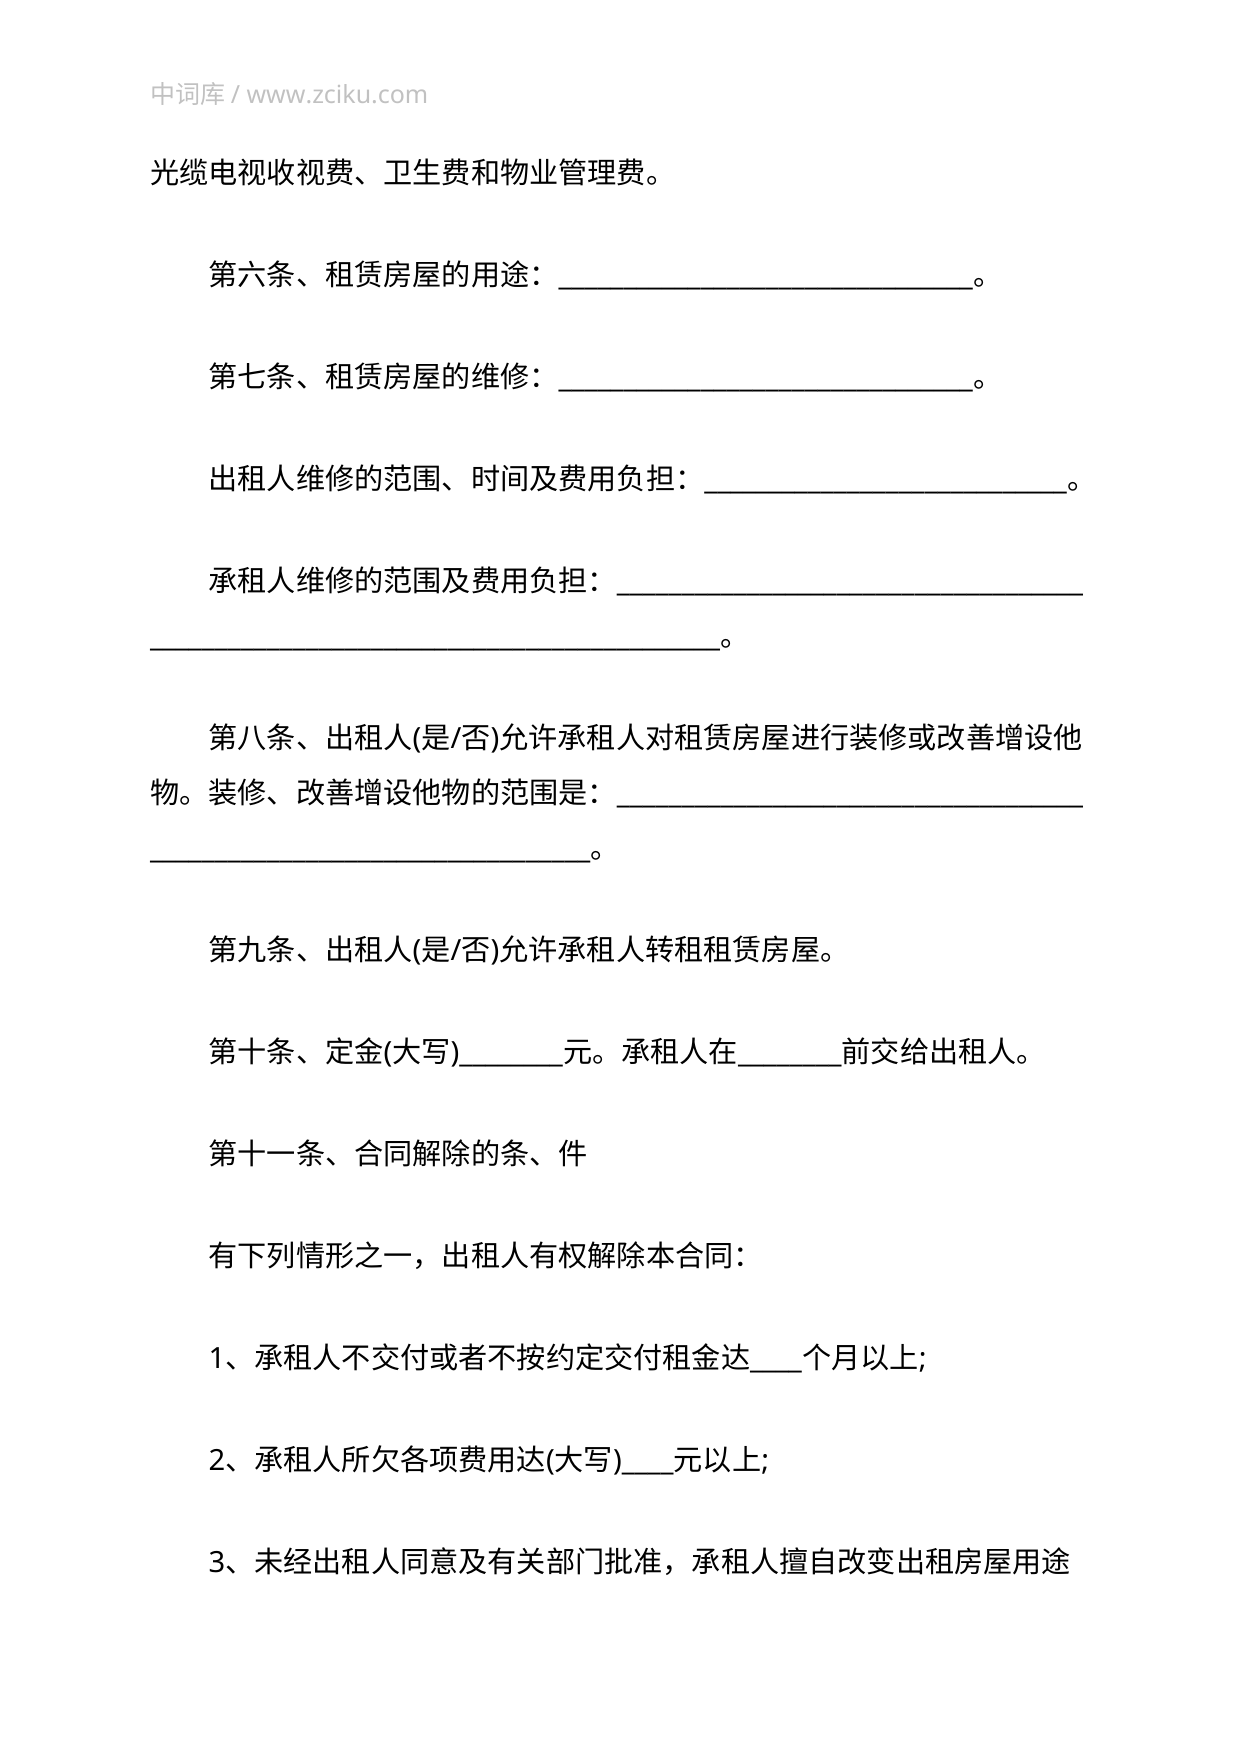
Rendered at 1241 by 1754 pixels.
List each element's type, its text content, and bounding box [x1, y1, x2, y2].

text 出租人维修的范围、时间及费用负担：____________________________。 [150, 456, 1090, 498]
text 2、承租人所欠各项费用达(大写)____元以上; [150, 1436, 1090, 1478]
text 有下列情形之一，出租人有权解除本合同： [150, 1232, 1090, 1275]
text 承租人维修的范围及费用负担：________________________________________________________________________________。 [150, 558, 1090, 655]
text 第八条、出租人(是/否)允许承租人对租赁房屋进行装修或改善增设他物。装修、改善增设他物的范围是：______________________________________________________________________。 [150, 715, 1090, 867]
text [150, 1538, 1090, 1581]
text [150, 150, 1090, 192]
text 第十条、定金(大写)________元。承租人在________前交给出租人。 [150, 1029, 1090, 1071]
text 第六条、租赁房屋的用途：________________________________。 [150, 252, 1090, 294]
text 第九条、出租人(是/否)允许承租人转租租赁房屋。 [150, 927, 1090, 969]
text 第七条、租赁房屋的维修：________________________________。 [150, 354, 1090, 396]
text 1、承租人不交付或者不按约定交付租金达____个月以上; [150, 1334, 1090, 1377]
text 第十一条、合同解除的条、件 [150, 1131, 1090, 1173]
